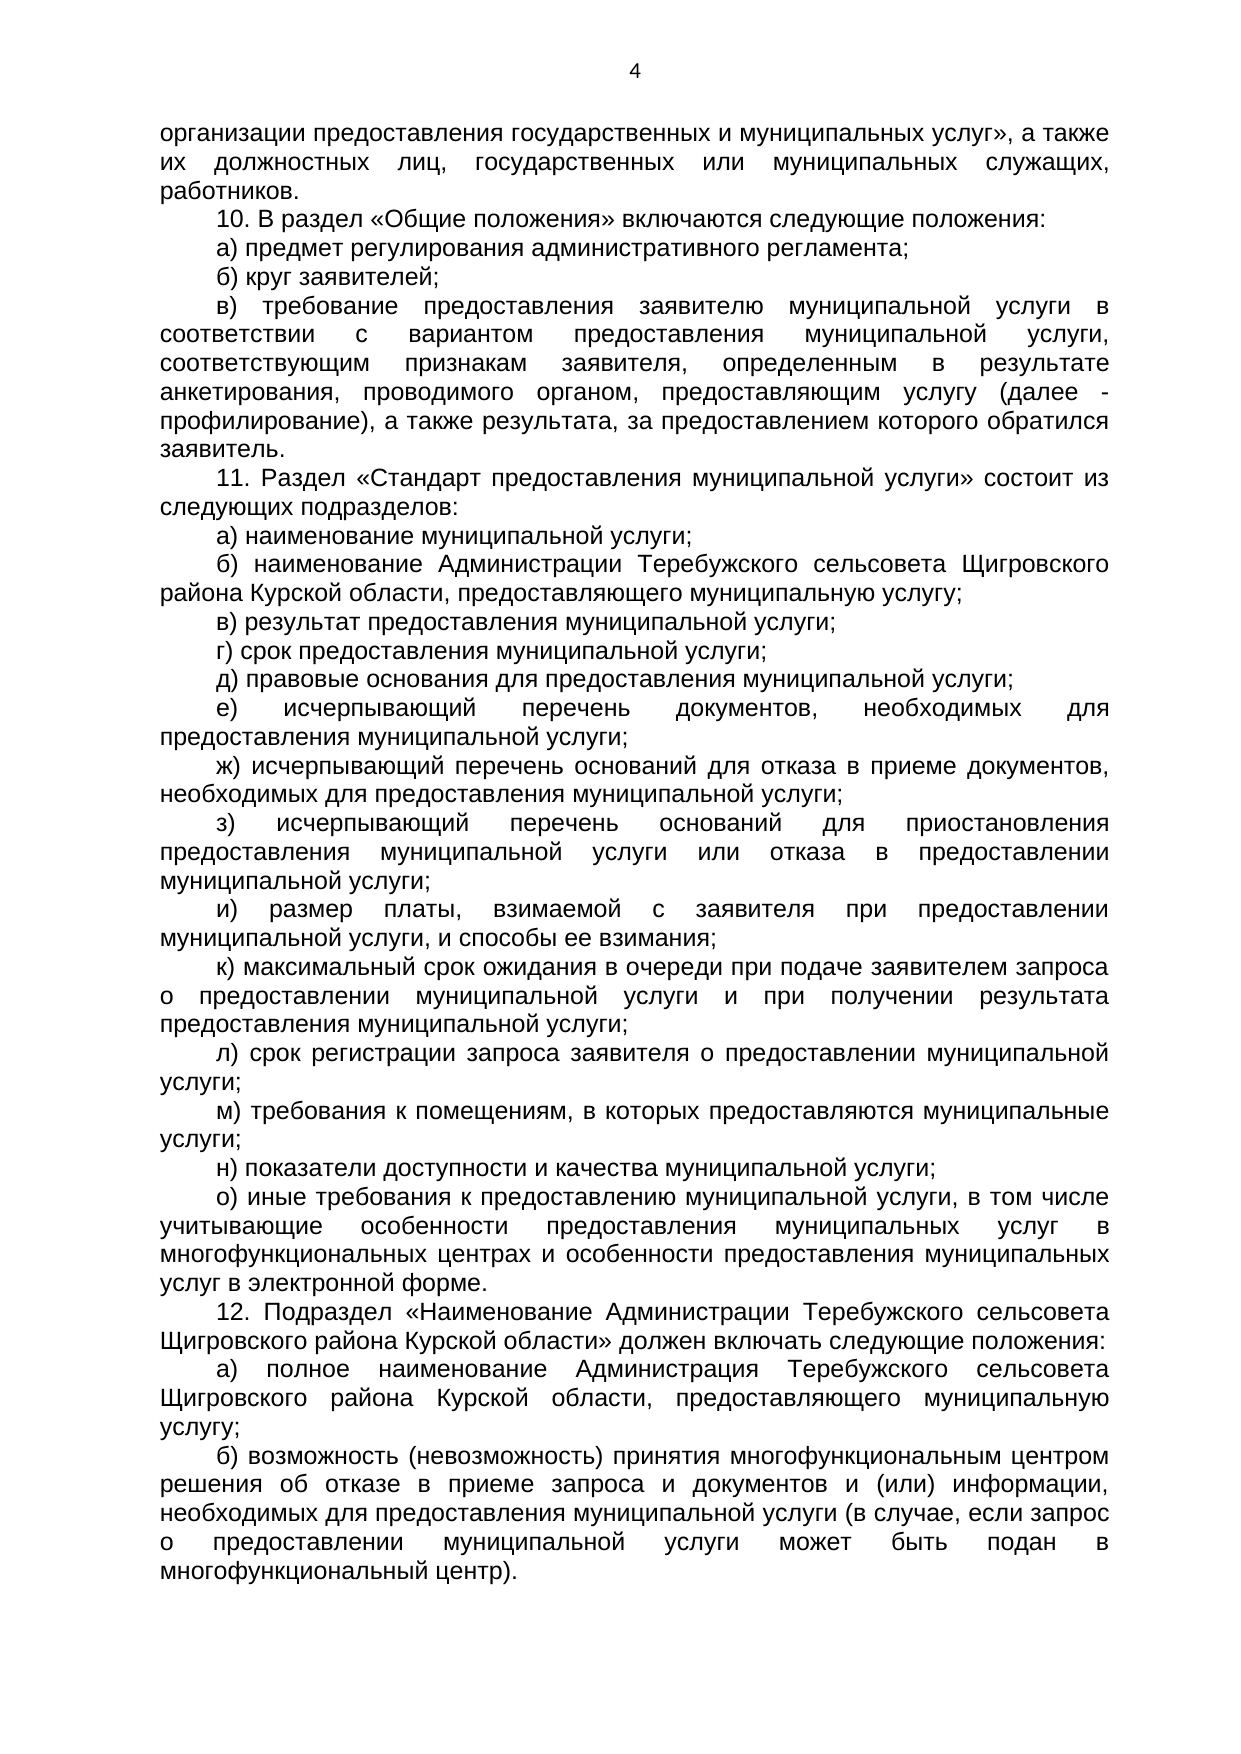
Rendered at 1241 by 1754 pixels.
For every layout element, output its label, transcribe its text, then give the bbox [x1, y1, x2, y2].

text з) исчерпывающий перечень оснований для приостановления предоставления муниципальной услуги или отказа в предоставлении муниципальной услуги; [159, 808, 1110, 894]
text 10. В раздел «Общие положения» включаются следующие положения: [159, 204, 1110, 233]
text б) круг заявителей; [159, 262, 1110, 291]
text 11. Раздел «Стандарт предоставления муниципальной услуги» состоит из следующих подразделов: [159, 463, 1110, 521]
text ж) исчерпывающий перечень оснований для отказа в приеме документов, необходимых для предоставления муниципальной услуги; [159, 751, 1110, 808]
text д) правовые основания для предоставления муниципальной услуги; [159, 664, 1110, 693]
text в) требование предоставления заявителю муниципальной услуги в соответствии с вариантом предоставления муниципальной услуги, соответствующим признакам заявителя, определенным в результате анкетирования, проводимого органом, предоставляющим услугу (далее - профилирование), а также результата, за предоставлением которого обратился заявитель. [159, 291, 1110, 463]
text а) наименование муниципальной услуги; [159, 521, 1110, 549]
text н) показатели доступности и качества муниципальной услуги; [159, 1153, 1110, 1182]
text в) результат предоставления муниципальной услуги; [159, 607, 1110, 636]
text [159, 118, 1110, 204]
text к) максимальный срок ожидания в очереди при подаче заявителем запроса о предоставлении муниципальной услуги и при получении результата предоставления муниципальной услуги; [159, 952, 1110, 1038]
text м) требования к помещениям, в которых предоставляются муниципальные услуги; [159, 1096, 1110, 1153]
text б) возможность (невозможность) принятия многофункциональным центром решения об отказе в приеме запроса и документов и (или) информации, необходимых для предоставления муниципальной услуги (в случае, если запрос о предоставлении муниципальной услуги может быть подан в многофункциональный центр). [159, 1441, 1110, 1584]
text 12. Подраздел «Наименование Администрации Теребужского сельсовета Щигровского района Курской области» должен включать следующие положения: [159, 1297, 1110, 1354]
text о) иные требования к предоставлению муниципальной услуги, в том числе учитывающие особенности предоставления муниципальных услуг в многофункциональных центрах и особенности предоставления муниципальных услуг в электронной форме. [159, 1182, 1110, 1297]
text л) срок регистрации запроса заявителя о предоставлении муниципальной услуги; [159, 1038, 1110, 1096]
text е) исчерпывающий перечень документов, необходимых для предоставления муниципальной услуги; [159, 693, 1110, 751]
text а) предмет регулирования административного регламента; [159, 233, 1110, 262]
text и) размер платы, взимаемой с заявителя при предоставлении муниципальной услуги, и способы ее взимания; [159, 894, 1110, 952]
text г) срок предоставления муниципальной услуги; [159, 636, 1110, 664]
text б) наименование Администрации Теребужского сельсовета Щигровского района Курской области, предоставляющего муниципальную услугу; [159, 549, 1110, 607]
text а) полное наименование Администрация Теребужского сельсовета Щигровского района Курской области, предоставляющего муниципальную услугу; [159, 1354, 1110, 1441]
